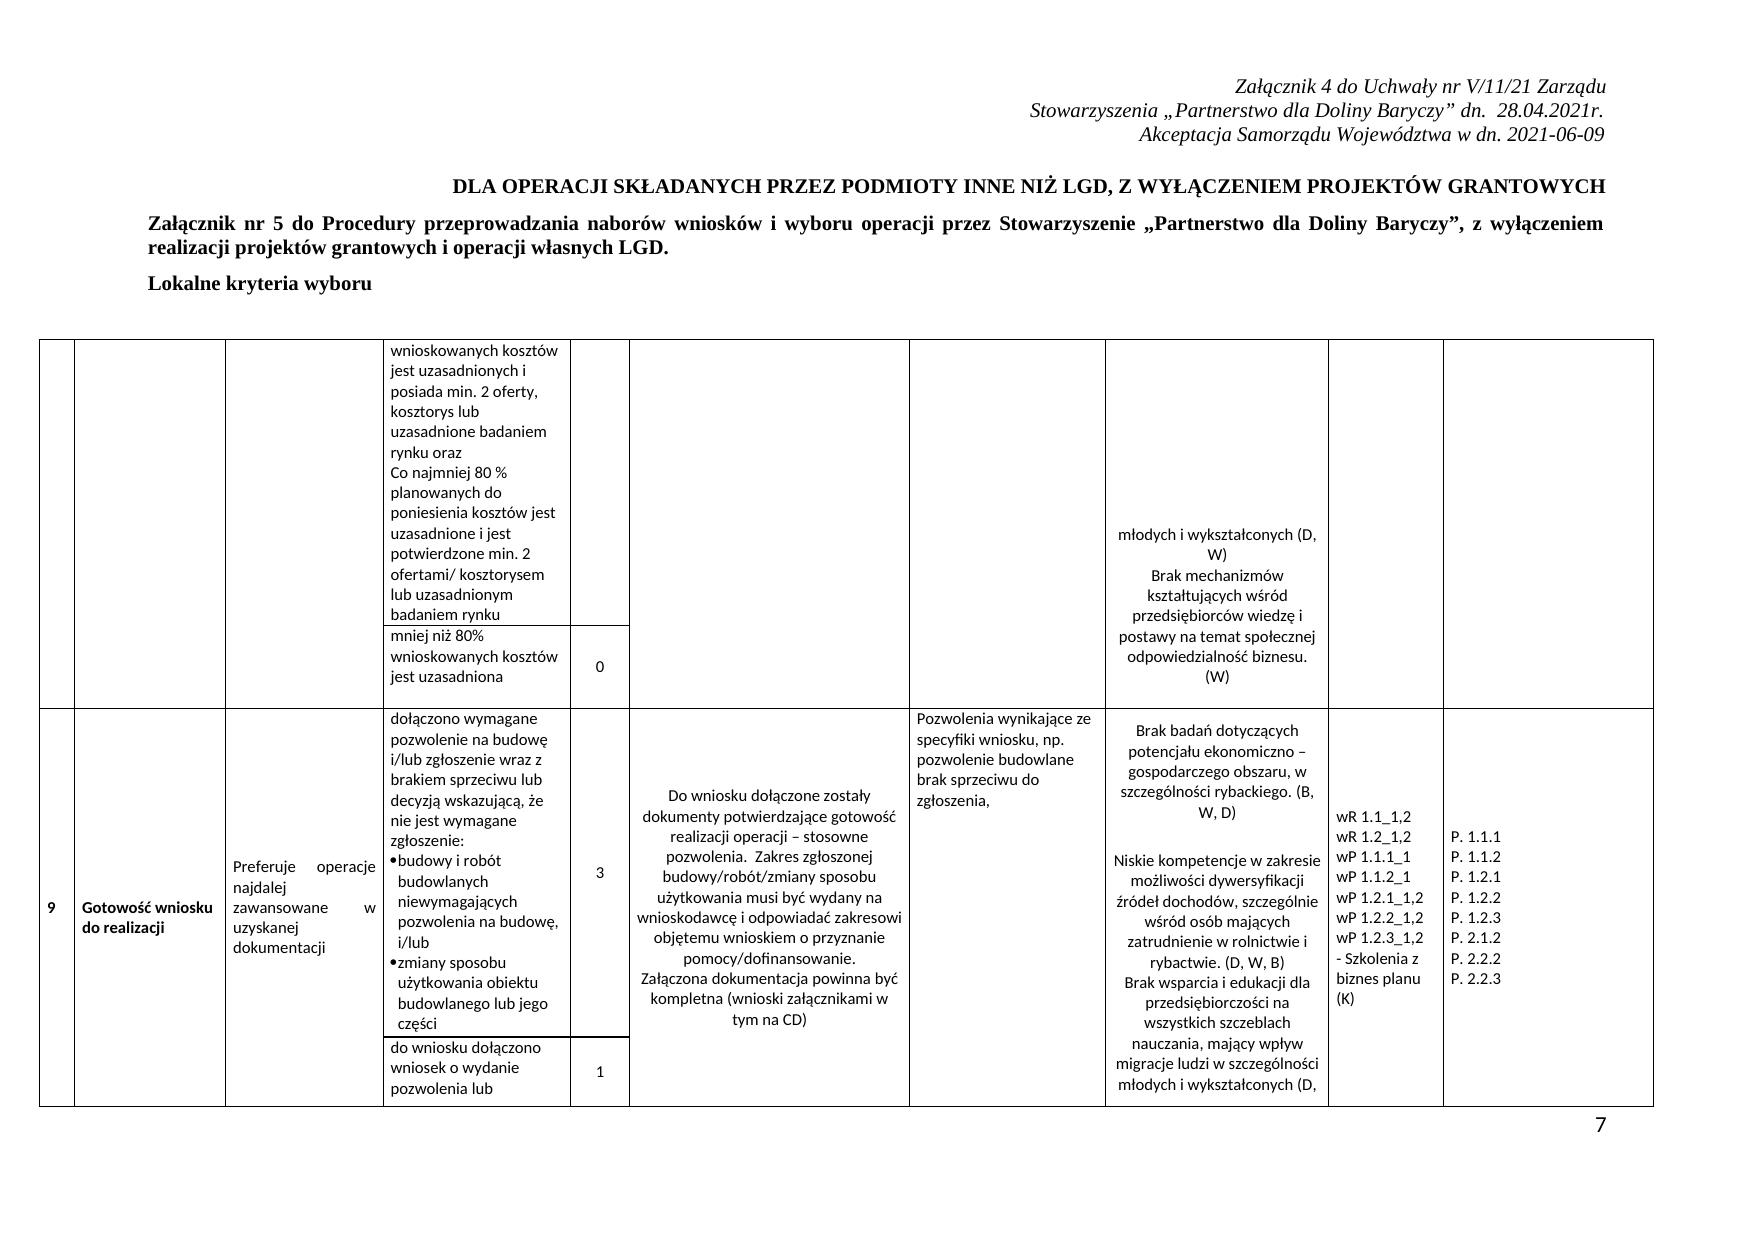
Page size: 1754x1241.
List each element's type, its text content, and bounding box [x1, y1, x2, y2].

table_cell Pozwolenia wynikające ze specyfiki wniosku, np. pozwolenie budowlane brak sprzeciwu do zgłoszenia, [910, 709, 1105, 1106]
table_cell dołączono wymagane pozwolenie na budowę i/lub zgłoszenie wraz z brakiem sprzeciwu lub decyzją wskazującą, że nie jest wymagane zgłoszenie: budowy i robót budowlanych niewymagających pozwolenia na budowę, i/lub zmiany sposobu użytkowania obiektu budowlanego lub jego części [384, 709, 570, 1036]
table_cell 0 [571, 626, 629, 707]
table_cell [384, 1038, 570, 1106]
table_cell 9 [40, 709, 74, 1106]
table_cell Do wniosku dołączone zostały dokumenty potwierdzające gotowość realizacji operacji – stosowne pozwolenia. Zakres zgłoszonej budowy/robót/zmiany sposobu użytkowania musi być wydany na wnioskodawcę i odpowiadać zakresowi objętemu wnioskiem o przyznanie pomocy/dofinansowanie. Załączona dokumentacja powinna być kompletna (wnioski załącznikami w tym na CD) [630, 709, 909, 1106]
table_cell 3 [571, 340, 629, 625]
table_cell 1 [571, 1038, 629, 1106]
table_cell P. 1.1.1 P. 1.1.2 P. 1.2.1 P. 1.2.2 P. 1.2.3 P. 2.1.2 P. 2.2.2 P. 2.2.3 [1444, 709, 1653, 1106]
table_cell Preferuje operacje najdalej zawansowane w uzyskanej dokumentacji [226, 709, 383, 1106]
table_cell Gotowość wniosku do realizacji [75, 709, 225, 1106]
table_cell 3 [571, 709, 629, 1036]
table_cell wR 1.1_1,2 wR 1.2_1,2 wP 1.1.1_1 wP 1.1.2_1 wP 1.2.1_1,2 wP 1.2.2_1,2 wP 1.2.3_1,2 - Szkolenia z biznes planu (K) [1329, 709, 1443, 1106]
table_cell mniej niż 80% wnioskowanych kosztów jest uzasadniona [384, 626, 570, 707]
table_cell Brak badań dotyczących potencjału ekonomiczno – gospodarczego obszaru, w szczególności rybackiego. (B, W, D) Niskie kompetencje w zakresie możliwości dywersyfikacji źródeł dochodów, szczególnie wśród osób mających zatrudnienie w rolnictwie i rybactwie. (D, W, B) Brak wsparcia i edukacji dla przedsiębiorczości na wszystkich szczeblach nauczania, mający wpływ migracje ludzi w szczególności młodych i wykształconych (D, W) Brak mechanizmów kształtujących wśród przedsiębiorców wiedzę i postawy na temat społecznej odpowiedzialność biznesu. (W) [1106, 709, 1328, 1106]
